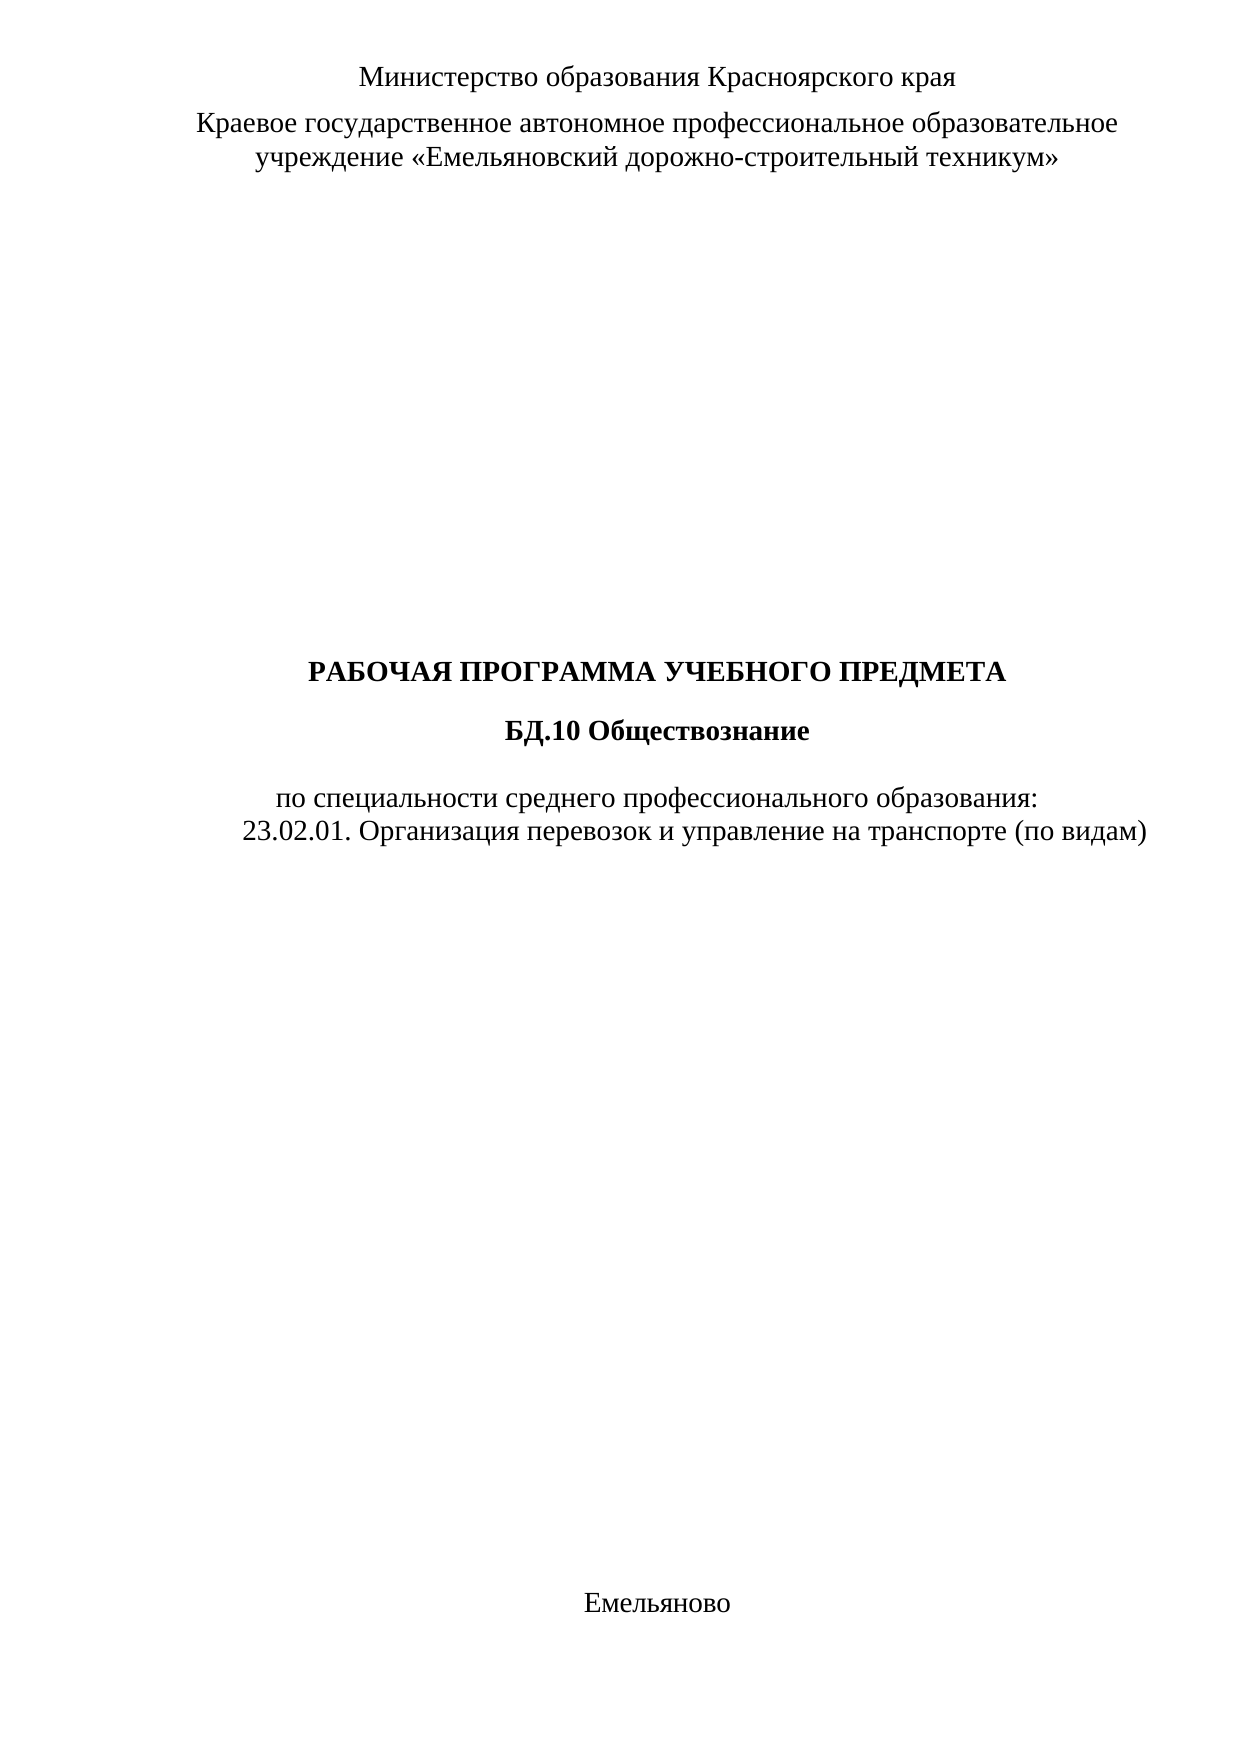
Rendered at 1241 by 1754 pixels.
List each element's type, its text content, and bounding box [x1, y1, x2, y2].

text 23.02.01. Организация перевозок и управление на транспорте (по видам) [162, 813, 1152, 847]
text Емельяново [162, 1585, 1152, 1618]
text РАБОЧАЯ ПРОГРАММА УЧЕБНОГО ПРЕДМЕТА [162, 654, 1152, 688]
text БД.10 Обществознание [162, 713, 1152, 746]
text Министерство образования Красноярского края [162, 59, 1152, 93]
text Краевое государственное автономное профессиональное образовательное учреждение «Емельяновский дорожно-строительный техникум» [162, 105, 1152, 172]
text по специальности среднего профессионального образования: [162, 780, 1152, 813]
